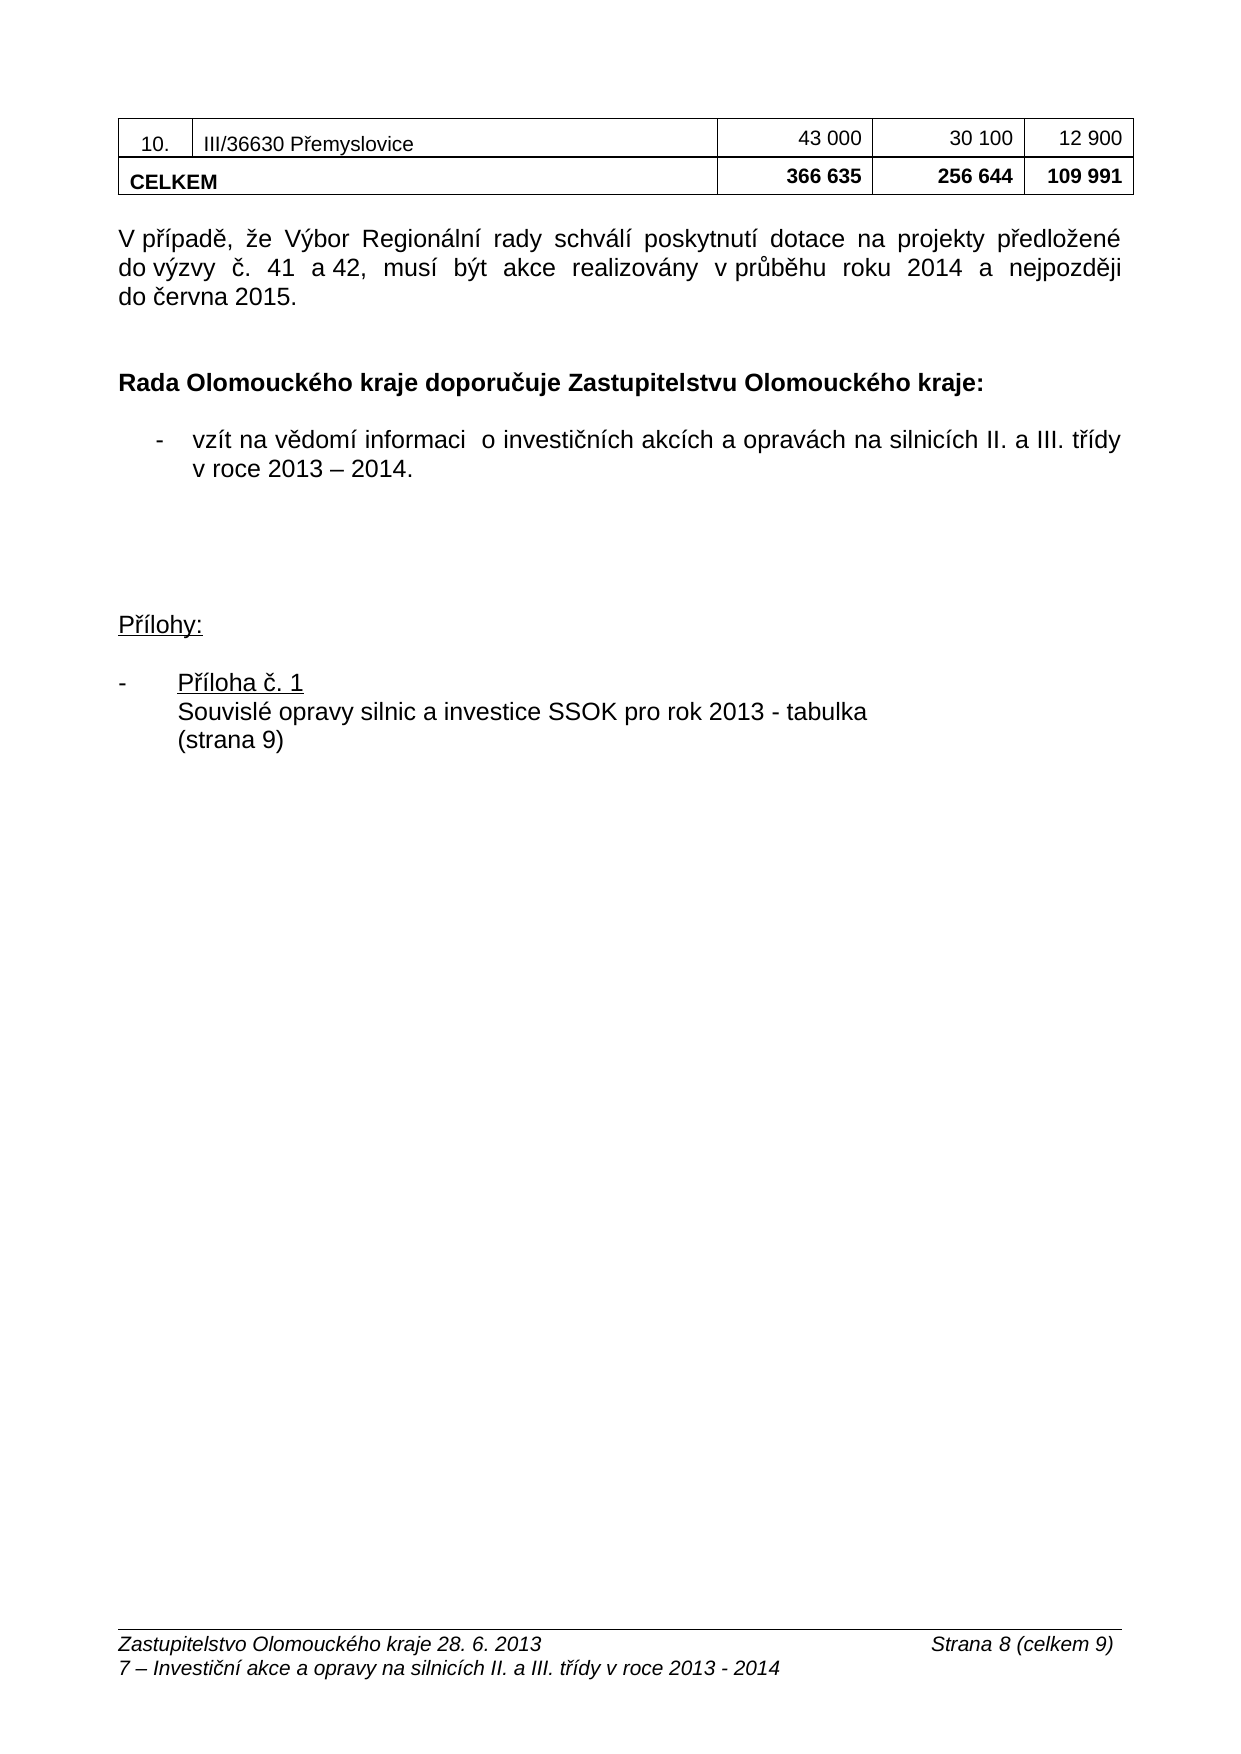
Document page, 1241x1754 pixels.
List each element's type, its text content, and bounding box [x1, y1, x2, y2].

table_cell III/36630 Přemyslovice [193, 119, 717, 156]
text V případě, že Výbor Regionální rady schválí poskytnutí dotace na projekty předložené do výzvy č. 41 a 42, musí být akce realizovány v průběhu roku 2014 a nejpozději do června 2015. [118, 224, 1122, 310]
table_cell 366 635 [718, 158, 872, 194]
list Příloha č. 1 [118, 668, 1122, 696]
table_cell 256 644 [873, 158, 1024, 194]
list vzít na vědomí informaci o investičních akcích a opravách na silnicích II. a III. třídy v roce 2013 – 2014. [155, 425, 1122, 483]
table_cell 10. [119, 119, 192, 156]
text Přílohy: [118, 610, 1122, 639]
table_cell 109 991 [1025, 158, 1133, 194]
table_cell 43 000 [718, 119, 872, 156]
table_cell 12 900 [1025, 119, 1133, 156]
text Souvislé opravy silnic a investice SSOK pro rok 2013 - tabulka [118, 696, 1122, 725]
table_cell 30 100 [873, 119, 1024, 156]
table_cell CELKEM [119, 158, 717, 194]
text Rada Olomouckého kraje doporučuje Zastupitelstvu Olomouckého kraje: [118, 368, 1122, 396]
text (strana 9) [118, 725, 1122, 754]
